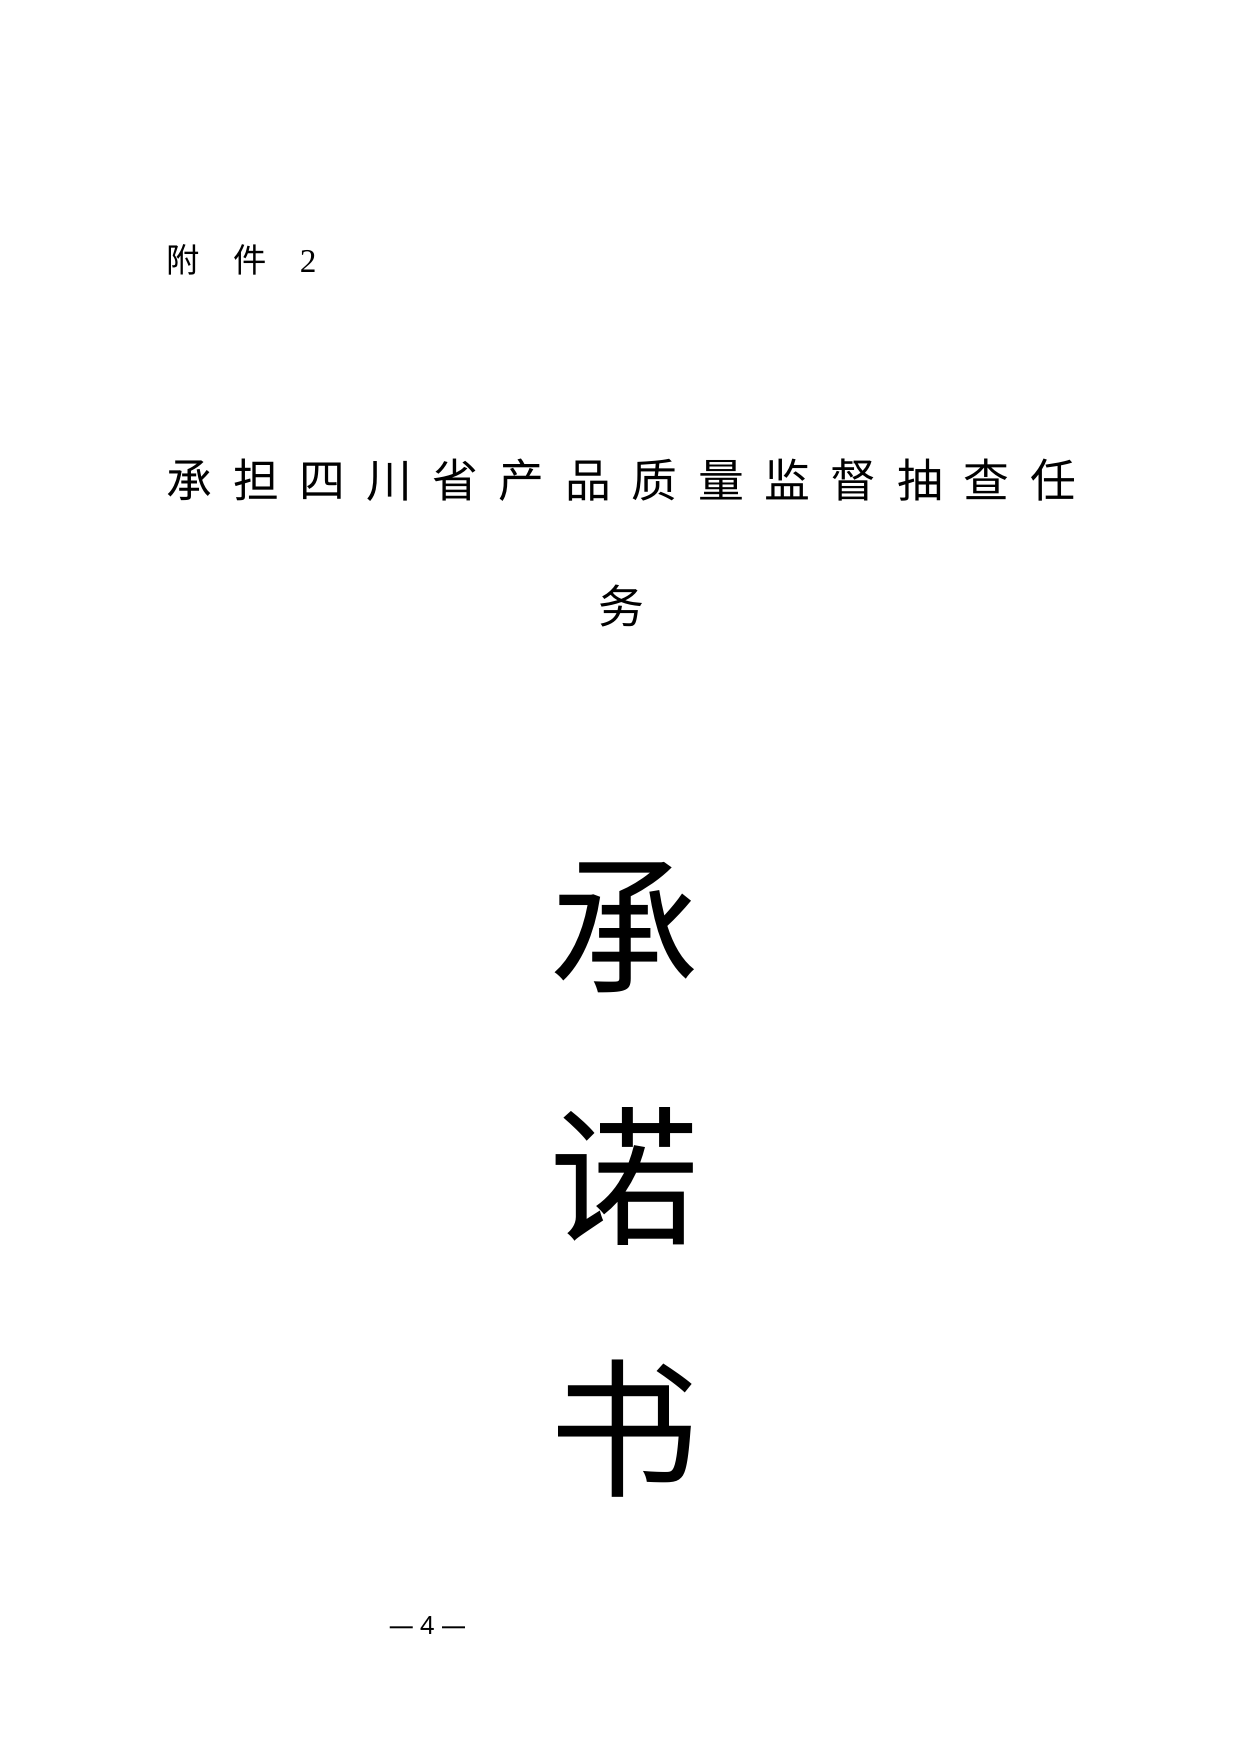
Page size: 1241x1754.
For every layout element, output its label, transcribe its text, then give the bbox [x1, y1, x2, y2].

text 附件2 [167, 226, 1097, 289]
text 诺 [167, 1043, 1097, 1294]
text 承担四川省产品质量监督抽查任务 [167, 415, 1097, 666]
text 承 [167, 792, 1097, 1043]
text 书 [167, 1294, 1097, 1545]
